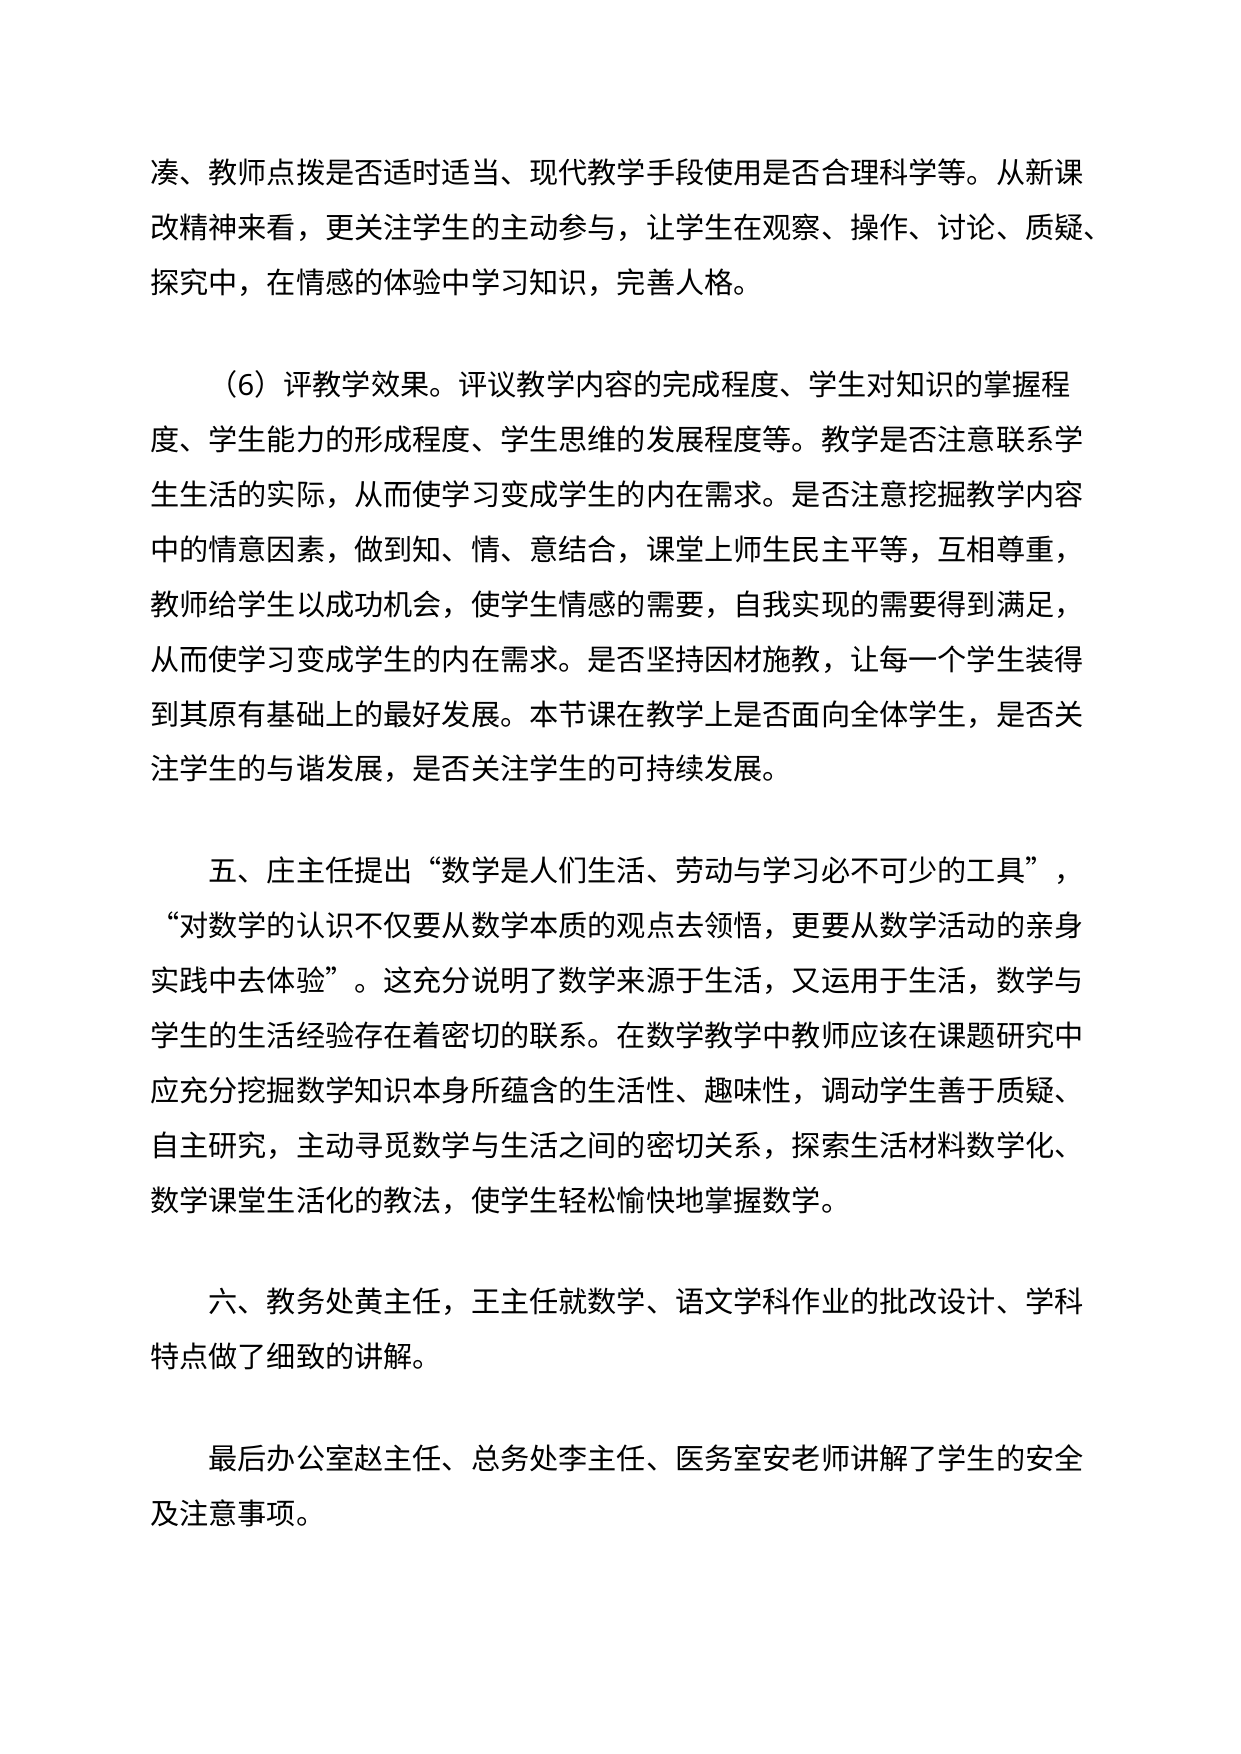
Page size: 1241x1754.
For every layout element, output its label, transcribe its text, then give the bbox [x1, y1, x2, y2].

text 五、庄主任提出“数学是人们生活、劳动与学习必不可少的工具”，“对数学的认识不仅要从数学本质的观点去领悟，更要从数学活动的亲身实践中去体验”。这充分说明了数学来源于生活，又运用于生活，数学与学生的生活经验存在着密切的联系。在数学教学中教师应该在课题研究中应充分挖掘数学知识本身所蕴含的生活性、趣味性，调动学生善于质疑、自主研究，主动寻觅数学与生活之间的密切关系，探索生活材料数学化、数学课堂生活化的教法，使学生轻松愉快地掌握数学。 [150, 848, 1090, 1219]
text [150, 150, 1090, 302]
text 六、教务处黄主任，王主任就数学、语文学科作业的批改设计、学科特点做了细致的讲解。 [150, 1279, 1090, 1376]
text 最后办公室赵主任、总务处李主任、医务室安老师讲解了学生的安全及注意事项。 [150, 1436, 1090, 1533]
text （6）评教学效果。评议教学内容的完成程度、学生对知识的掌握程度、学生能力的形成程度、学生思维的发展程度等。教学是否注意联系学生生活的实际，从而使学习变成学生的内在需求。是否注意挖掘教学内容中的情意因素，做到知、情、意结合，课堂上师生民主平等，互相尊重，教师给学生以成功机会，使学生情感的需要，自我实现的需要得到满足，从而使学习变成学生的内在需求。是否坚持因材施教，让每一个学生装得到其原有基础上的最好发展。本节课在教学上是否面向全体学生，是否关注学生的与谐发展，是否关注学生的可持续发展。 [150, 362, 1090, 788]
